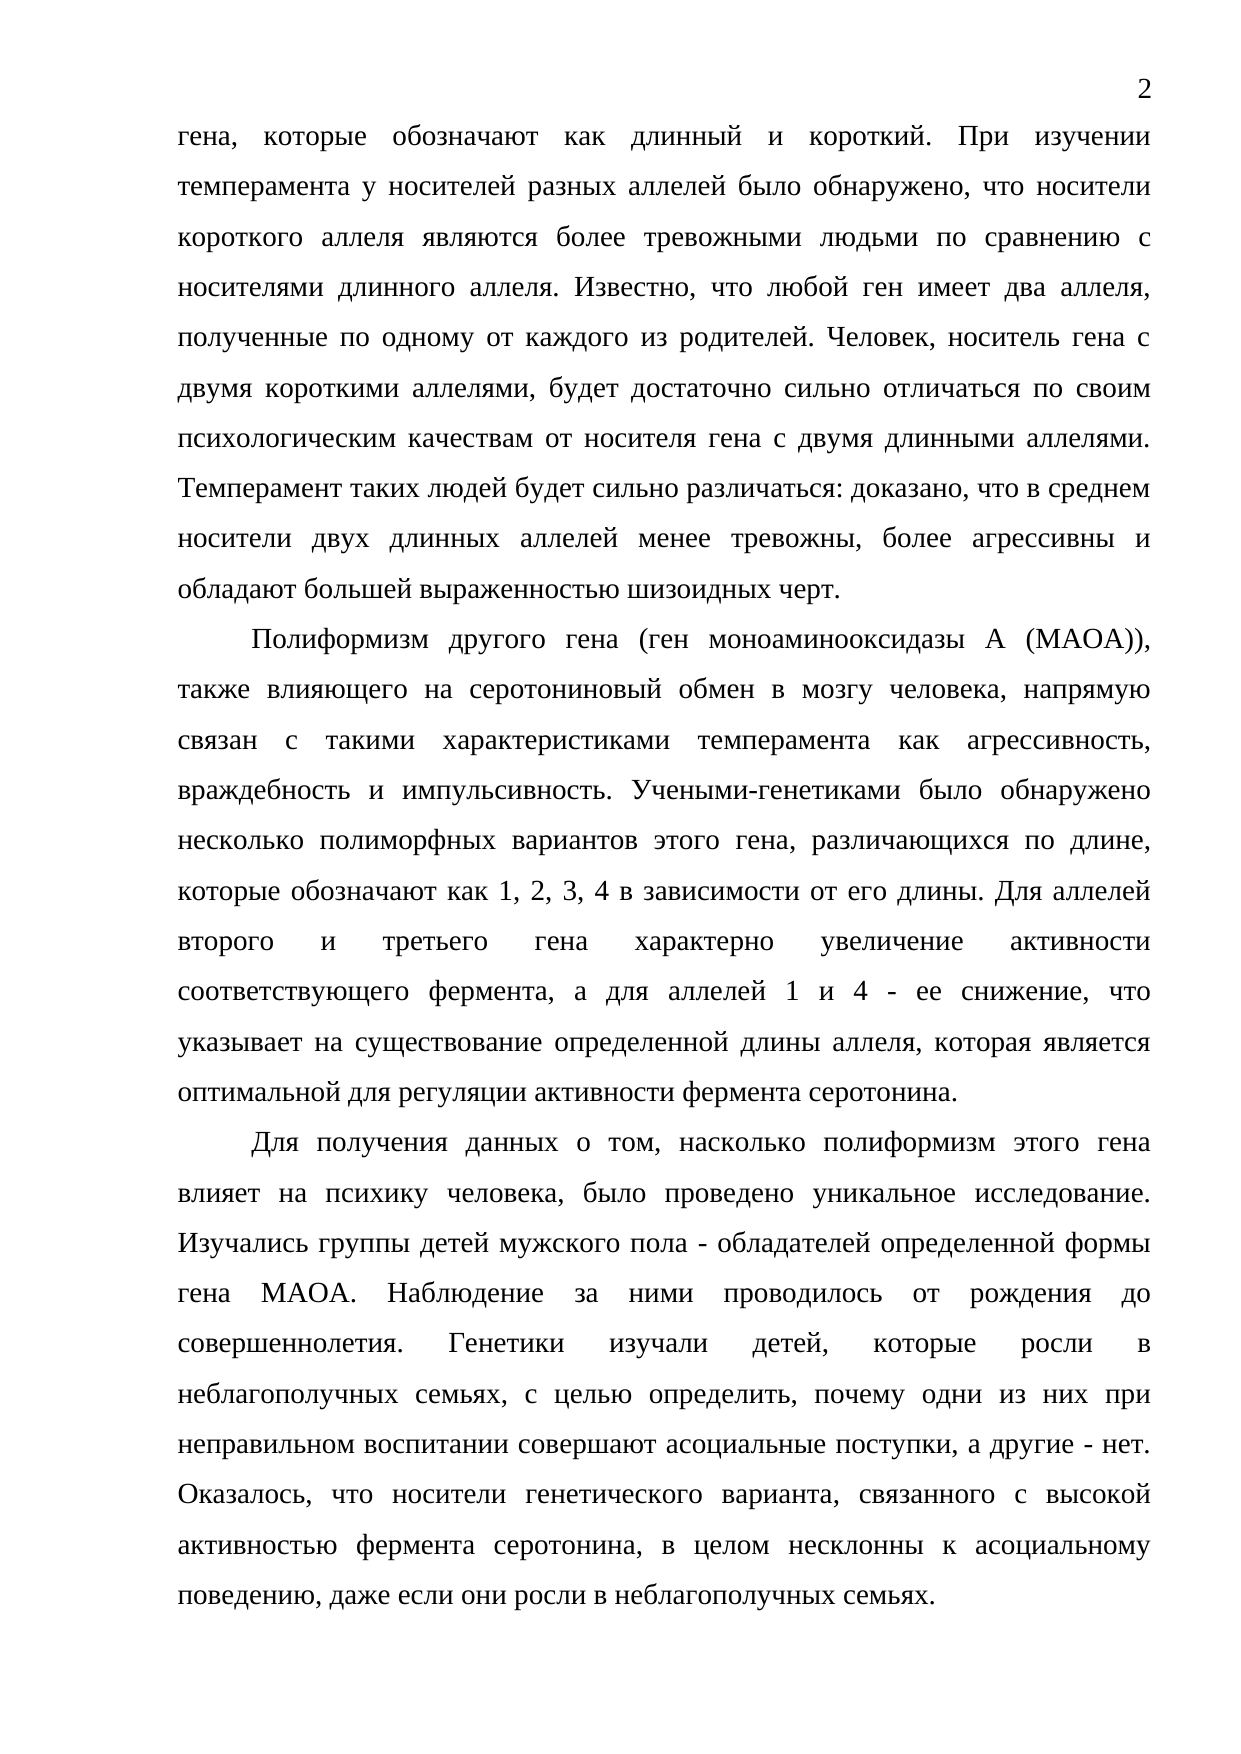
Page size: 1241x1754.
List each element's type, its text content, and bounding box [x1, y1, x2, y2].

text Для получения данных о том, насколько полиформизм этого гена влияет на психику человека, было проведено уникальное исследование. Изучались группы детей мужского пола - обладателей определенной формы гена МАОА. Наблюдение за ними проводилось от рождения до совершеннолетия. Генетики изучали детей, которые росли в неблагополучных семьях, с целью определить, почему одни из них при неправильном воспитании совершают асоциальные поступки, а другие - нет. Оказалось, что носители генетического варианта, связанного с высокой активностью фермента серотонина, в целом несклонны к асоциальному поведению, даже если они росли в неблагополучных семьях. [177, 1124, 1152, 1611]
text Полиформизм другого гена (ген моноаминооксидазы А (МАОА)), также влияющего на серотониновый обмен в мозгу человека, напрямую связан с такими характеристиками темперамента как агрессивность, враждебность и импульсивность. Учеными-генетиками было обнаружено несколько полиморфных вариантов этого гена, различающихся по длине, которые обозначают как 1, 2, 3, 4 в зависимости от его длины. Для аллелей второго и третьего гена характерно увеличение активности соответствующего фермента, а для аллелей 1 и 4 - ее снижение, что указывает на существование определенной длины аллеля, которая является оптимальной для регуляции активности фермента серотонина. [177, 621, 1152, 1108]
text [177, 118, 1152, 604]
